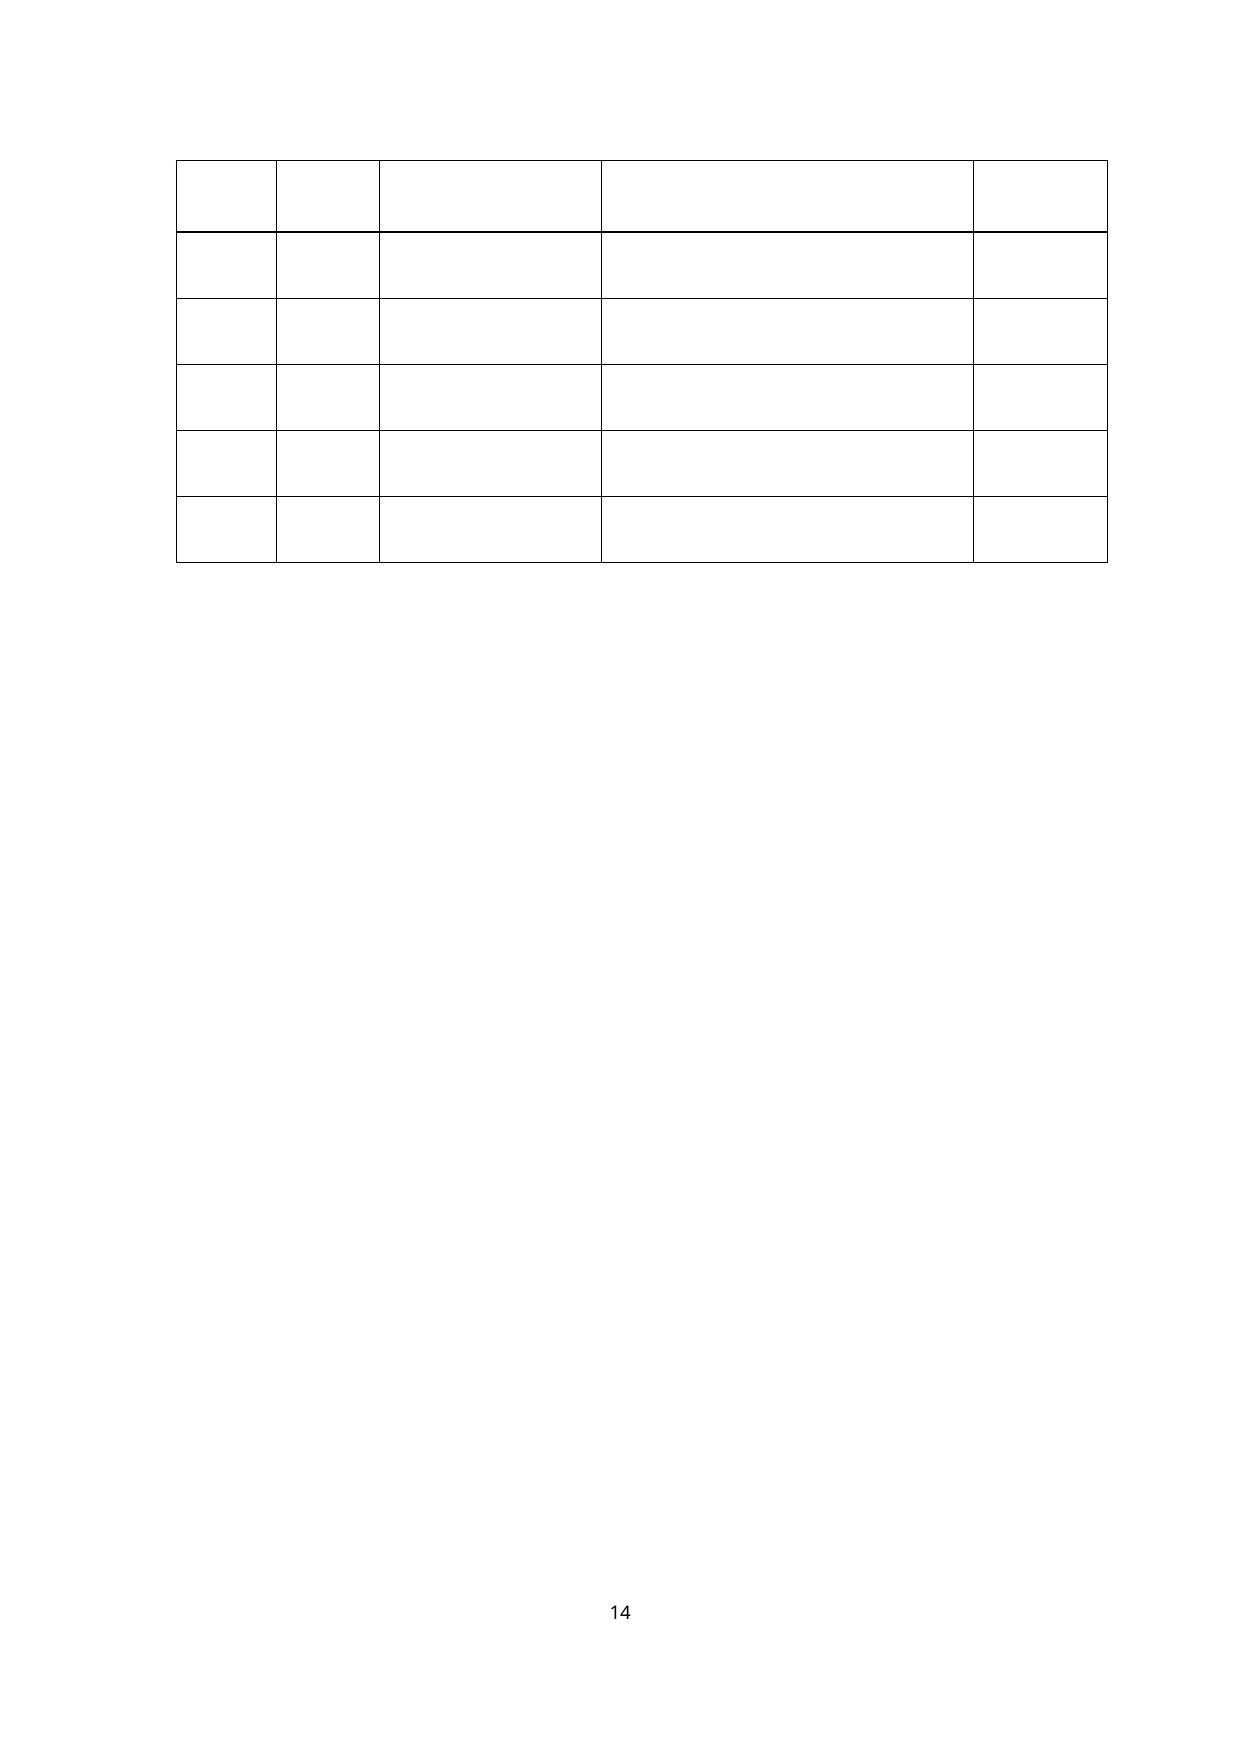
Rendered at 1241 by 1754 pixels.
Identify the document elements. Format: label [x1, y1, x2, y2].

table_cell [380, 233, 601, 297]
table_cell [277, 161, 379, 231]
table_cell [380, 497, 601, 562]
table_cell [380, 161, 601, 231]
table_cell [602, 233, 973, 297]
table_cell [177, 299, 276, 363]
table_cell [177, 497, 276, 562]
table_cell [380, 365, 601, 429]
table_cell [974, 299, 1107, 363]
table_cell [602, 497, 973, 562]
table_cell [277, 497, 379, 562]
table_cell [277, 299, 379, 363]
table_cell [974, 431, 1107, 496]
table_cell [974, 497, 1107, 562]
table_cell [602, 431, 973, 496]
table_cell [380, 431, 601, 496]
table_cell [177, 161, 276, 231]
table_cell [602, 299, 973, 363]
table_cell [177, 431, 276, 496]
table_cell [277, 431, 379, 496]
table_cell [380, 299, 601, 363]
table_cell [974, 365, 1107, 429]
table_cell [602, 365, 973, 429]
table_cell [277, 233, 379, 297]
table_cell [602, 161, 973, 231]
table_cell [277, 365, 379, 429]
table_cell [974, 161, 1107, 231]
table_cell [974, 233, 1107, 297]
table_cell [177, 233, 276, 297]
table_cell [177, 365, 276, 429]
